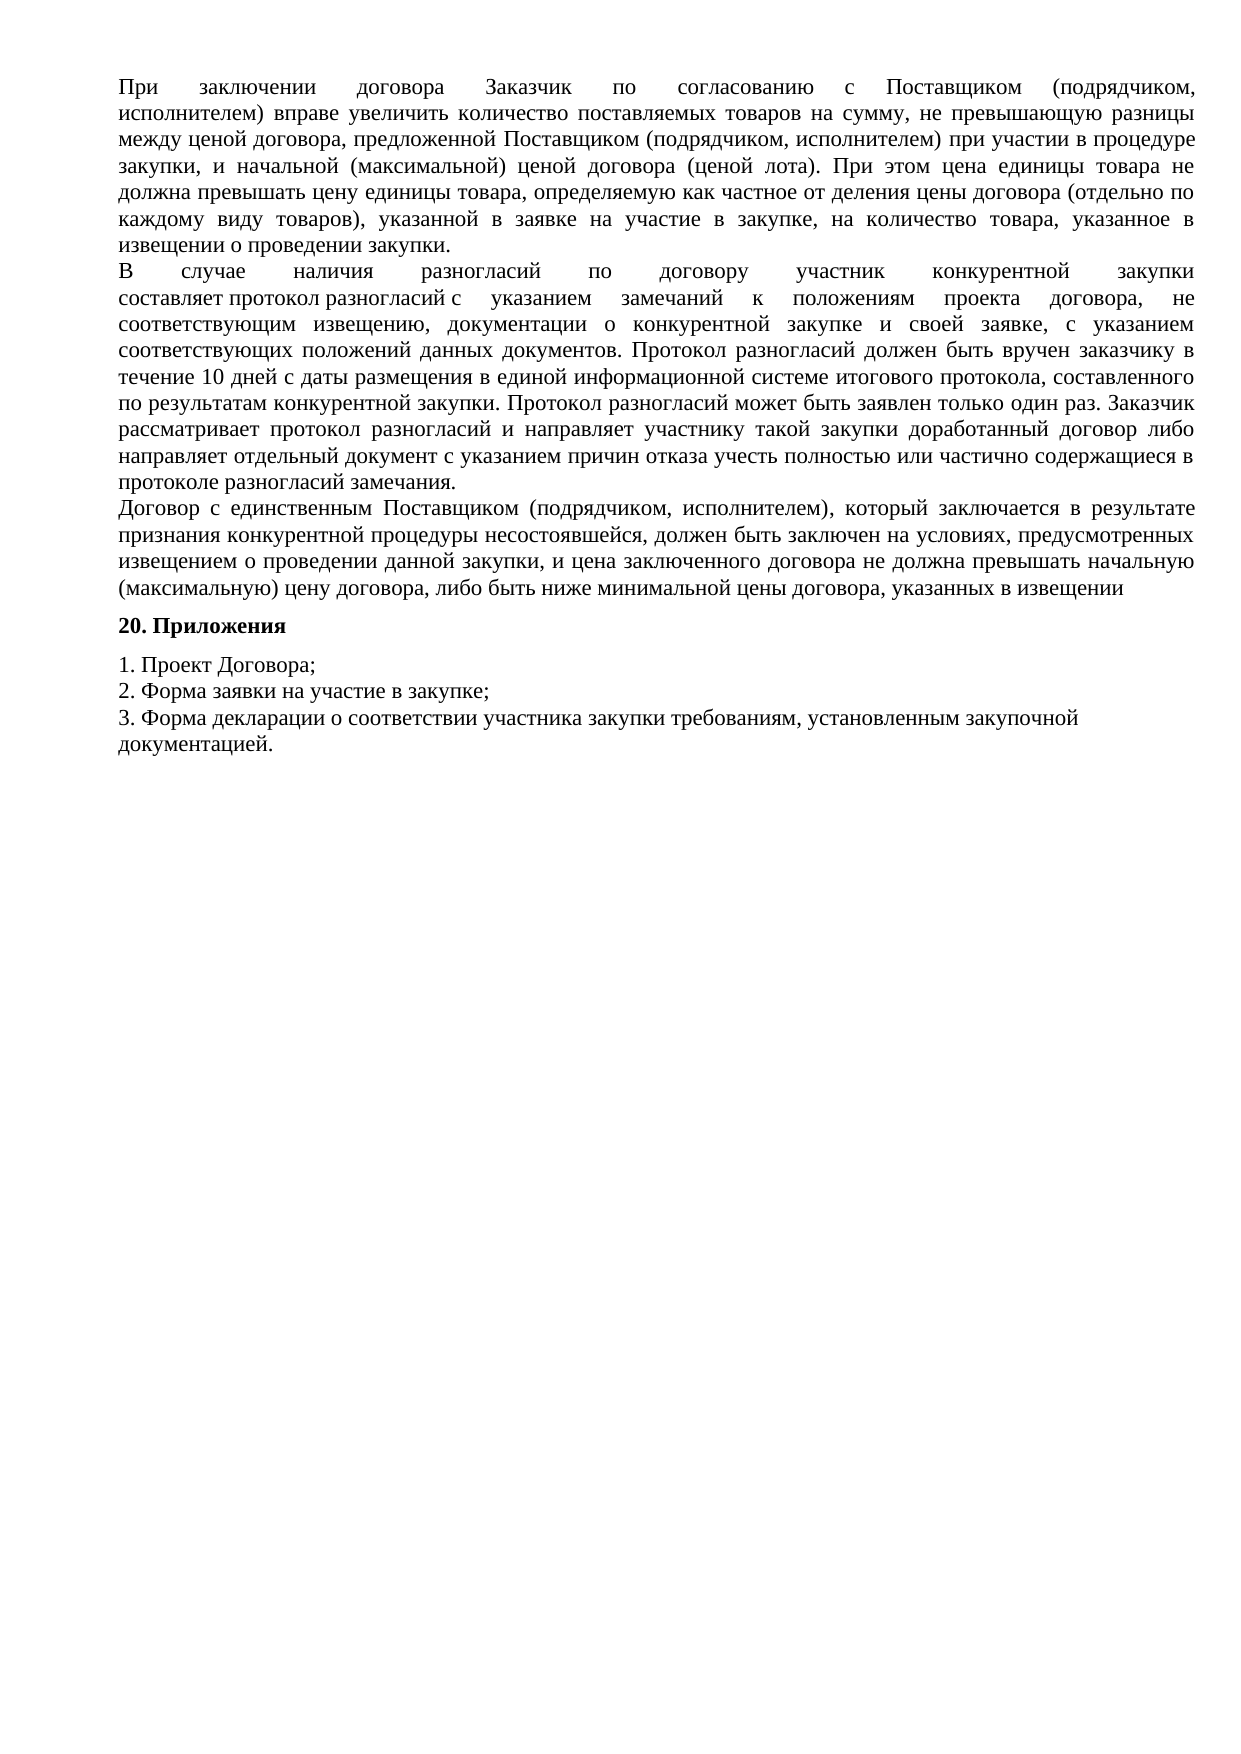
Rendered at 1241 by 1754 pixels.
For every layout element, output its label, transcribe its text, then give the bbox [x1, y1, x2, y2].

text 3. Форма декларации о соответствии участника закупки требованиям, установленным закупочной документацией. [118, 704, 1196, 757]
text Договор с единственным Поставщиком (подрядчиком, исполнителем), который заключается в результате признания конкурентной процедуры несостоявшейся, должен быть заключен на условиях, предусмотренных извещением о проведении данной закупки, и цена заключенного договора не должна превышать начальную (максимальную) цену договора, либо быть ниже минимальной цены договора, указанных в извещении [118, 494, 1196, 600]
text 2. Форма заявки на участие в закупке; [118, 678, 1196, 704]
text 20. Приложения [118, 612, 1196, 639]
text При заключении договора Заказчик по согласованию с Поставщиком (подрядчиком, исполнителем) вправе увеличить количество поставляемых товаров на сумму, не превышающую разницы между ценой договора, предложенной Поставщиком (подрядчиком, исполнителем) при участии в процедуре закупки, и начальной (максимальной) ценой договора (ценой лота). При этом цена единицы товара не должна превышать цену единицы товара, определяемую как частное от деления цены договора (отдельно по каждому виду товаров), указанной в заявке на участие в закупке, на количество товара, указанное в извещении о проведении закупки. [118, 73, 1196, 257]
text В случае наличия разногласий по договору участник конкурентной закупки составляет протокол разногласий с указанием замечаний к положениям проекта договора, не соответствующим извещению, документации о конкурентной закупке и своей заявке, с указанием соответствующих положений данных документов. Протокол разногласий должен быть вручен заказчику в течение 10 дней с даты размещения в единой информационной системе итогового протокола, составленного по результатам конкурентной закупки. Протокол разногласий может быть заявлен только один раз. Заказчик рассматривает протокол разногласий и направляет участнику такой закупки доработанный договор либо направляет отдельный документ с указанием причин отказа учесть полностью или частично содержащиеся в протоколе разногласий замечания. [118, 257, 1196, 494]
text 1. Проект Договора; [118, 651, 1196, 678]
